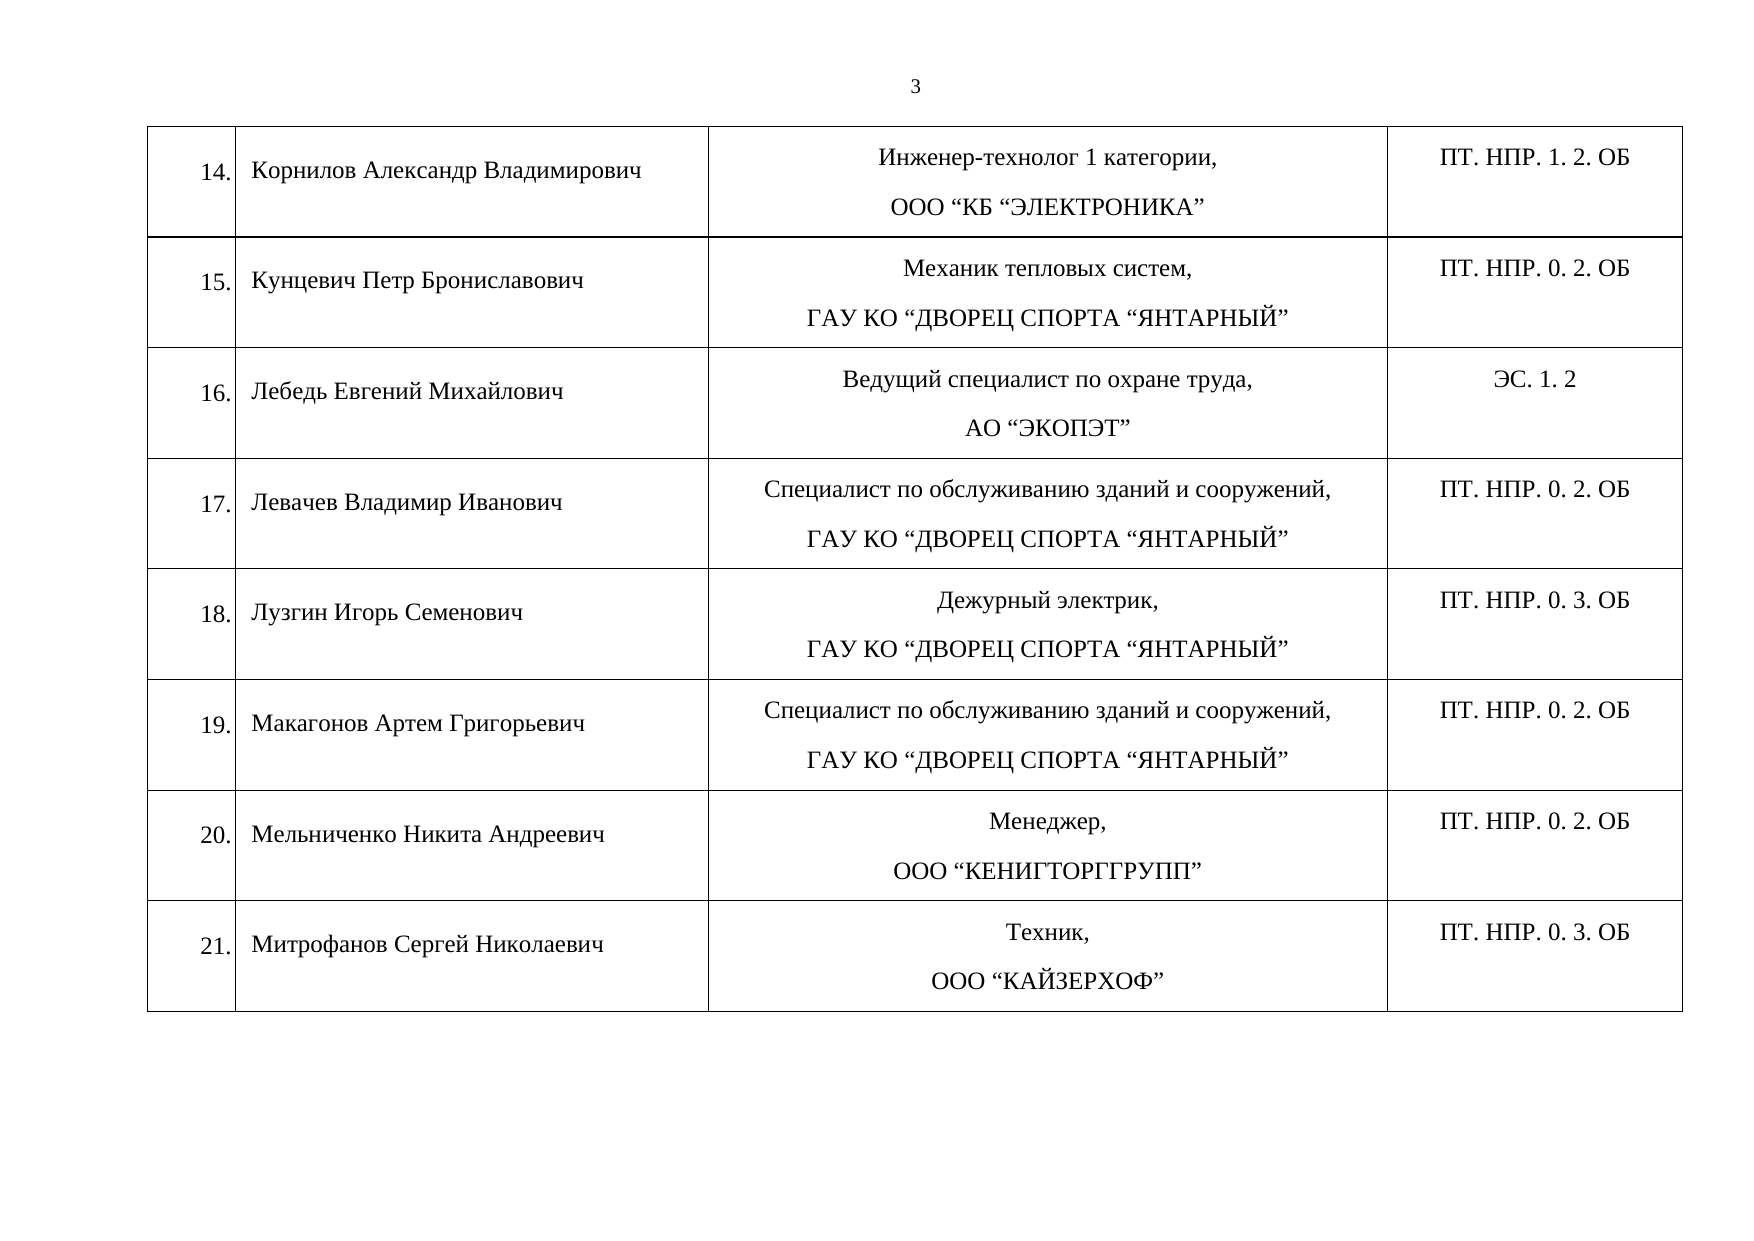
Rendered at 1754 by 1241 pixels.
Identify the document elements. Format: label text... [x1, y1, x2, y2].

table_cell [148, 791, 235, 900]
table_cell Менеджер, ООО “КЕНИГТОРГГРУПП” [709, 791, 1387, 900]
table_cell ПТ. НПР. 0. 2. ОБ [1388, 238, 1682, 347]
table_cell Ведущий специалист по охране труда, АО “ЭКОПЭТ” [709, 348, 1387, 458]
table_cell ПТ. НПР. 0. 3. ОБ [1388, 569, 1682, 679]
table_cell [148, 680, 235, 789]
table_cell [148, 348, 235, 458]
table_cell Лузгин Игорь Семенович [236, 569, 708, 679]
table_cell Техник, ООО “КАЙЗЕРХОФ” [709, 901, 1387, 1011]
table_cell ПТ. НПР. 1. 2. ОБ [1388, 127, 1682, 236]
table_cell [148, 569, 235, 679]
table_cell ПТ. НПР. 0. 2. ОБ [1388, 791, 1682, 900]
table_cell Лебедь Евгений Михайлович [236, 348, 708, 458]
table_cell ЭС. 1. 2 [1388, 348, 1682, 458]
table_cell ПТ. НПР. 0. 3. ОБ [1388, 901, 1682, 1011]
table_cell Инженер-технолог 1 категории, ООО “КБ “ЭЛЕКТРОНИКА” [709, 127, 1387, 236]
table_cell Дежурный электрик, ГАУ КО “ДВОРЕЦ СПОРТА “ЯНТАРНЫЙ” [709, 569, 1387, 679]
table_cell ПТ. НПР. 0. 2. ОБ [1388, 680, 1682, 789]
table_cell Мельниченко Никита Андреевич [236, 791, 708, 900]
table_cell Механик тепловых систем, ГАУ КО “ДВОРЕЦ СПОРТА “ЯНТАРНЫЙ” [709, 238, 1387, 347]
table_cell [148, 238, 235, 347]
table_cell Специалист по обслуживанию зданий и сооружений, ГАУ КО “ДВОРЕЦ СПОРТА “ЯНТАРНЫЙ” [709, 459, 1387, 568]
table_cell Митрофанов Сергей Николаевич [236, 901, 708, 1011]
table_cell Специалист по обслуживанию зданий и сооружений, ГАУ КО “ДВОРЕЦ СПОРТА “ЯНТАРНЫЙ” [709, 680, 1387, 789]
table_cell Корнилов Александр Владимирович [236, 127, 708, 236]
table_cell Макагонов Артем Григорьевич [236, 680, 708, 789]
table_cell Кунцевич Петр Брониславович [236, 238, 708, 347]
table_cell [148, 127, 235, 236]
table_cell [148, 459, 235, 568]
table_cell ПТ. НПР. 0. 2. ОБ [1388, 459, 1682, 568]
table_cell [148, 901, 235, 1011]
table_cell Левачев Владимир Иванович [236, 459, 708, 568]
